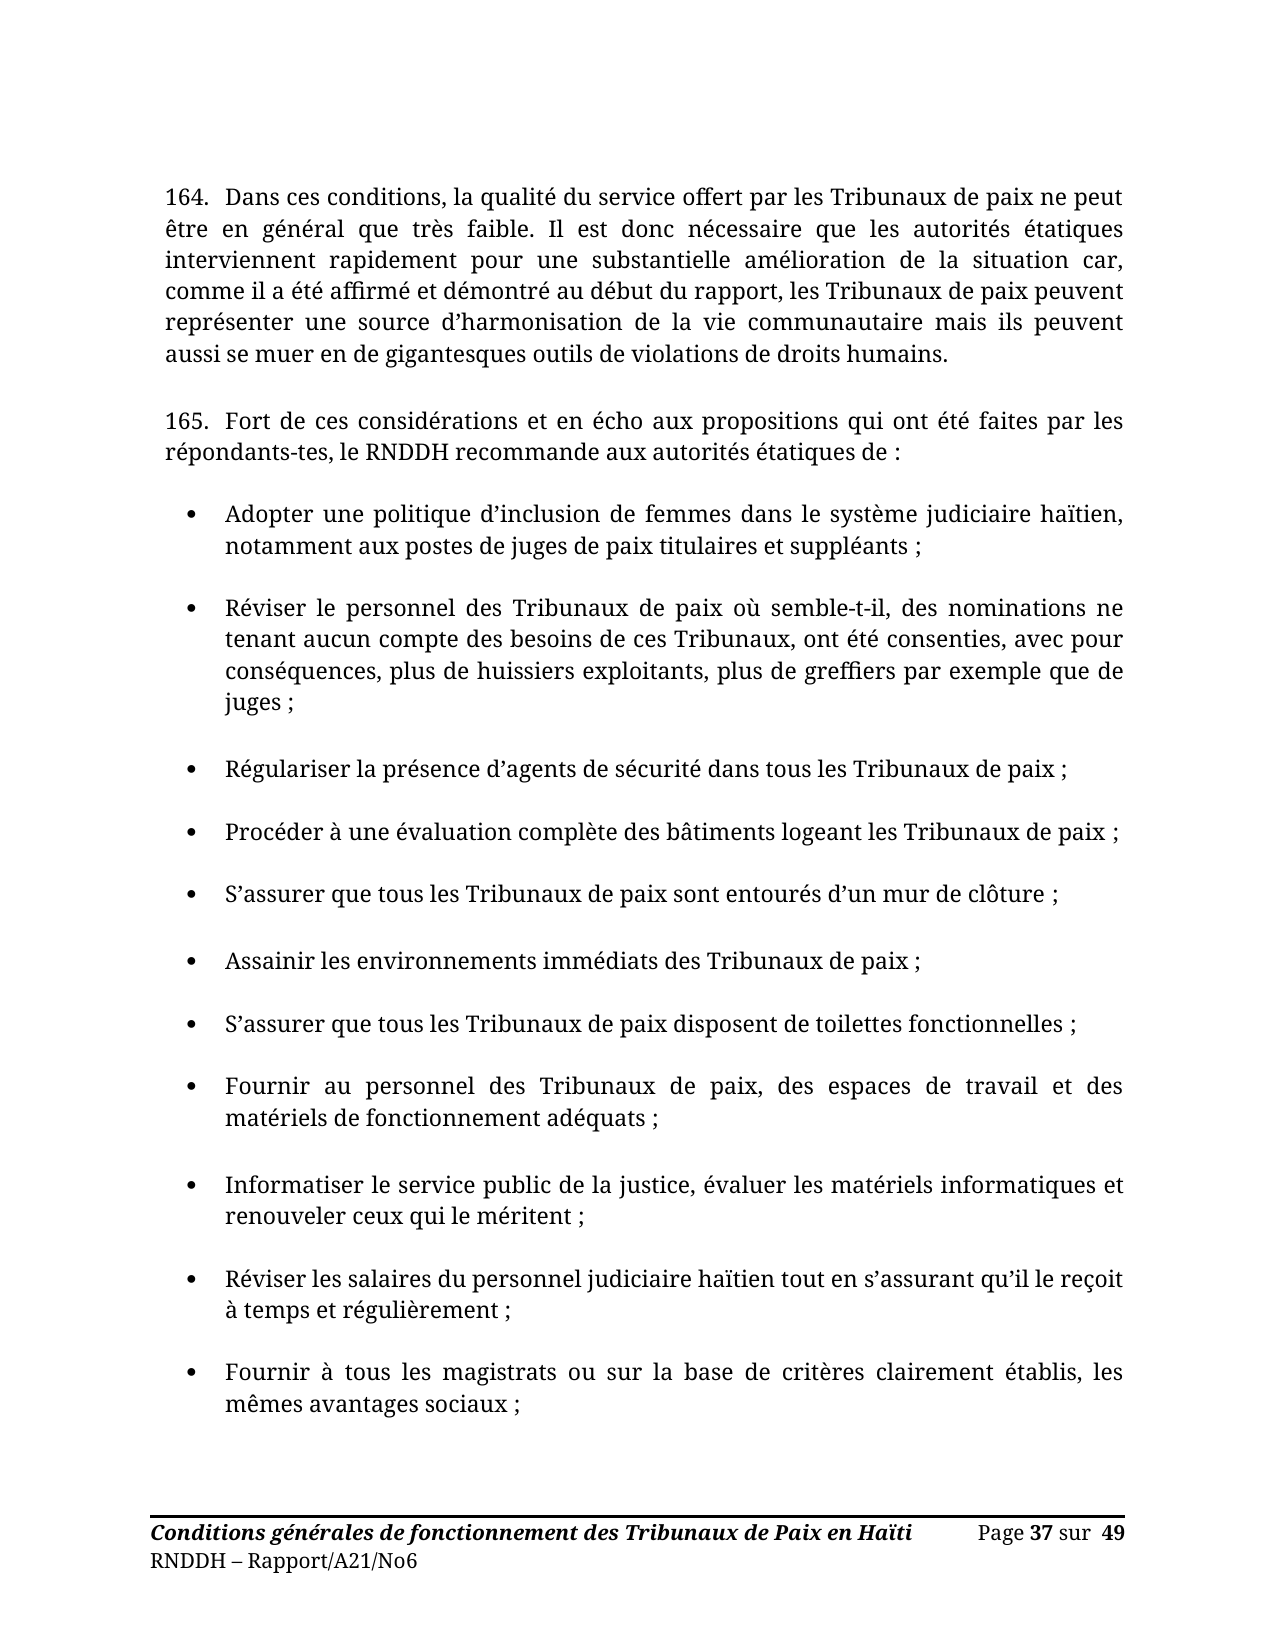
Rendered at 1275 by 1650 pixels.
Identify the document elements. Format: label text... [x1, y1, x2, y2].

list Fournir au personnel des Tribunaux de paix, des espaces de travail et des matériels de fonctionnement adéquats ; [187, 1070, 1125, 1133]
list Réviser les salaires du personnel judiciaire haïtien tout en s’assurant qu’il le reçoit à temps et régulièrement ; [187, 1262, 1125, 1325]
list Adopter une politique d’inclusion de femmes dans le système judiciaire haïtien, notamment aux postes de juges de paix titulaires et suppléants ; [187, 498, 1125, 561]
list Assainir les environnements immédiats des Tribunaux de paix ; [187, 945, 1125, 977]
list S’assurer que tous les Tribunaux de paix disposent de toilettes fonctionnelles ; [187, 1008, 1125, 1039]
list Dans ces conditions, la qualité du service offert par les Tribunaux de paix ne peut être en général que très faible. Il est donc nécessaire que les autorités étatiques interviennent rapidement pour une substantielle amélioration de la situation car, comme il a été affirmé et démontré au début du rapport, les Tribunaux de paix peuvent représenter une source d’harmonisation de la vie communautaire mais ils peuvent aussi se muer en de gigantesques outils de violations de droits humains. [165, 181, 1125, 369]
list Informatiser le service public de la justice, évaluer les matériels informatiques et renouveler ceux qui le méritent ; [187, 1169, 1125, 1231]
list Fournir à tous les magistrats ou sur la base de critères clairement établis, les mêmes avantages sociaux ; [187, 1356, 1125, 1419]
list Fort de ces considérations et en écho aux propositions qui ont été faites par les répondants-tes, le RNDDH recommande aux autorités étatiques de : [165, 405, 1125, 467]
list Procéder à une évaluation complète des bâtiments logeant les Tribunaux de paix ; [187, 816, 1125, 847]
list Réviser le personnel des Tribunaux de paix où semble-t-il, des nominations ne tenant aucun compte des besoins de ces Tribunaux, ont été consenties, avec pour conséquences, plus de huissiers exploitants, plus de greffiers par exemple que de juges ; [187, 592, 1125, 717]
list S’assurer que tous les Tribunaux de paix sont entourés d’un mur de clôture ; [187, 878, 1125, 909]
list Régulariser la présence d’agents de sécurité dans tous les Tribunaux de paix ; [187, 753, 1125, 784]
